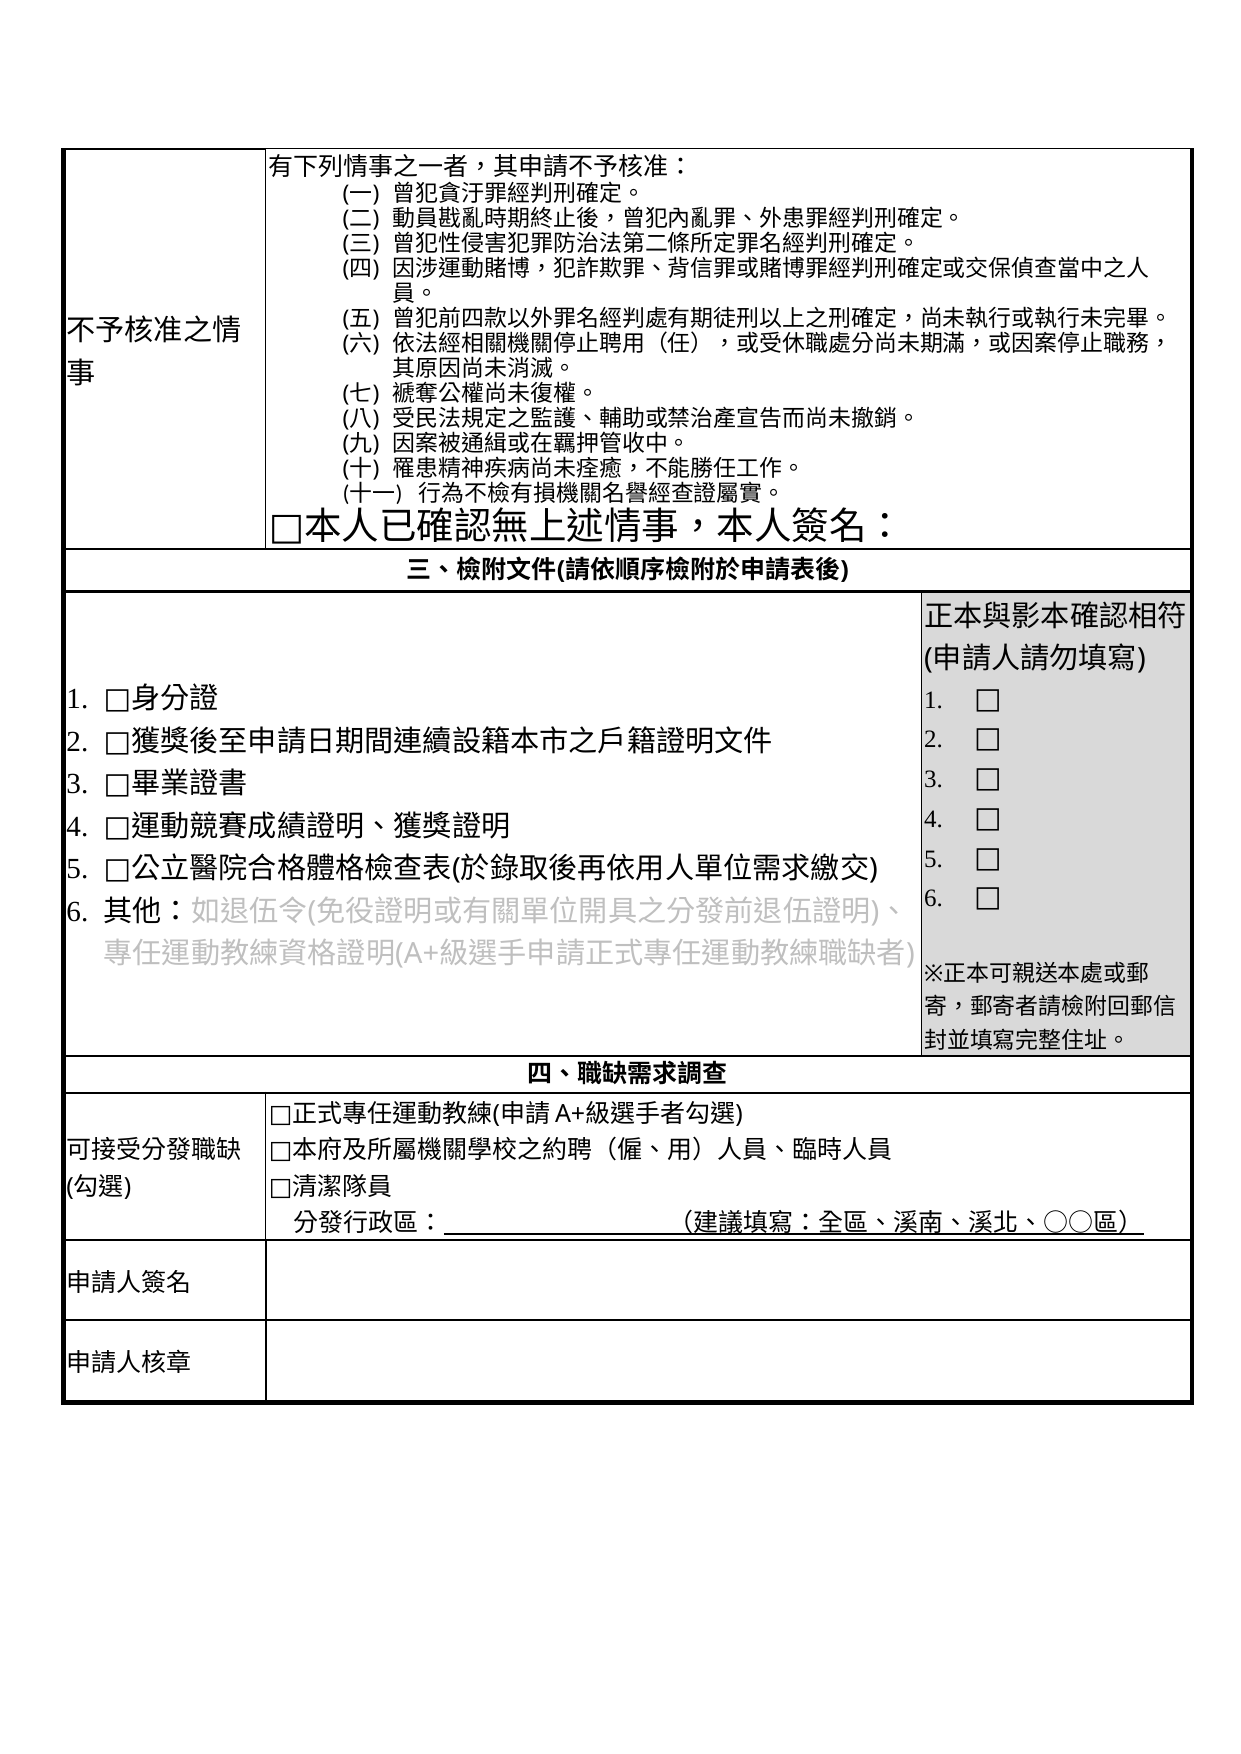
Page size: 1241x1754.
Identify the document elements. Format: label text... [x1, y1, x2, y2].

table_cell 申請人簽名 [66, 1241, 265, 1319]
table_cell □正式專任運動教練(申請A+級選手者勾選) □本府及所屬機關學校之約聘（僱、用）人員、臨時人員 □清潔隊員 分發行政區： （建議填寫：全區、溪南、溪北、○○區） [266, 1094, 1190, 1239]
table_cell 四、職缺需求調查 [66, 1057, 1190, 1092]
table_cell 不予核准之情事 [66, 150, 265, 548]
table_cell [267, 1241, 1190, 1319]
table_cell [267, 1321, 1190, 1400]
table_cell 正本與影本確認相符 (申請人請勿填寫) □ □ □ □ □ □ ※正本可親送本處或郵寄，郵寄者請檢附回郵信封並填寫完整住址。 [922, 593, 1190, 1055]
table_cell 三、檢附文件(請依順序檢附於申請表後) [66, 550, 1190, 590]
table_cell □身分證 □獲獎後至申請日期間連續設籍本市之戶籍證明文件 □畢業證書 □運動競賽成績證明、獲獎證明 □公立醫院合格體格檢查表(於錄取後再依用人單位需求繳交) 其他：如退伍令(免役證明或有關單位開具之分發前退伍證明)、專任運動教練資格證明(A+級選手申請正式專任運動教練職缺者) [66, 593, 921, 1055]
table_cell 有下列情事之一者，其申請不予核准： 曾犯貪汙罪經判刑確定。 動員戡亂時期終止後，曾犯內亂罪、外患罪經判刑確定。 曾犯性侵害犯罪防治法第二條所定罪名經判刑確定。 因涉運動賭博，犯詐欺罪、背信罪或賭博罪經判刑確定或交保偵查當中之人員。 曾犯前四款以外罪名經判處有期徒刑以上之刑確定，尚未執行或執行未完畢。 依法經相關機關停止聘用（任），或受休職處分尚未期滿，或因案停止職務，其原因尚未消滅。 褫奪公權尚未復權。 受民法規定之監護、輔助或禁治產宣告而尚未撤銷。 因案被通緝或在羈押管收中。 罹患精神疾病尚未痊癒，不能勝任工作。 行為不檢有損機關名譽經查證屬實。 □本人已確認無上述情事，本人簽名： [266, 149, 1190, 548]
table_cell 可接受分發職缺 (勾選) [66, 1094, 265, 1239]
table_cell 申請人核章 [66, 1321, 265, 1400]
